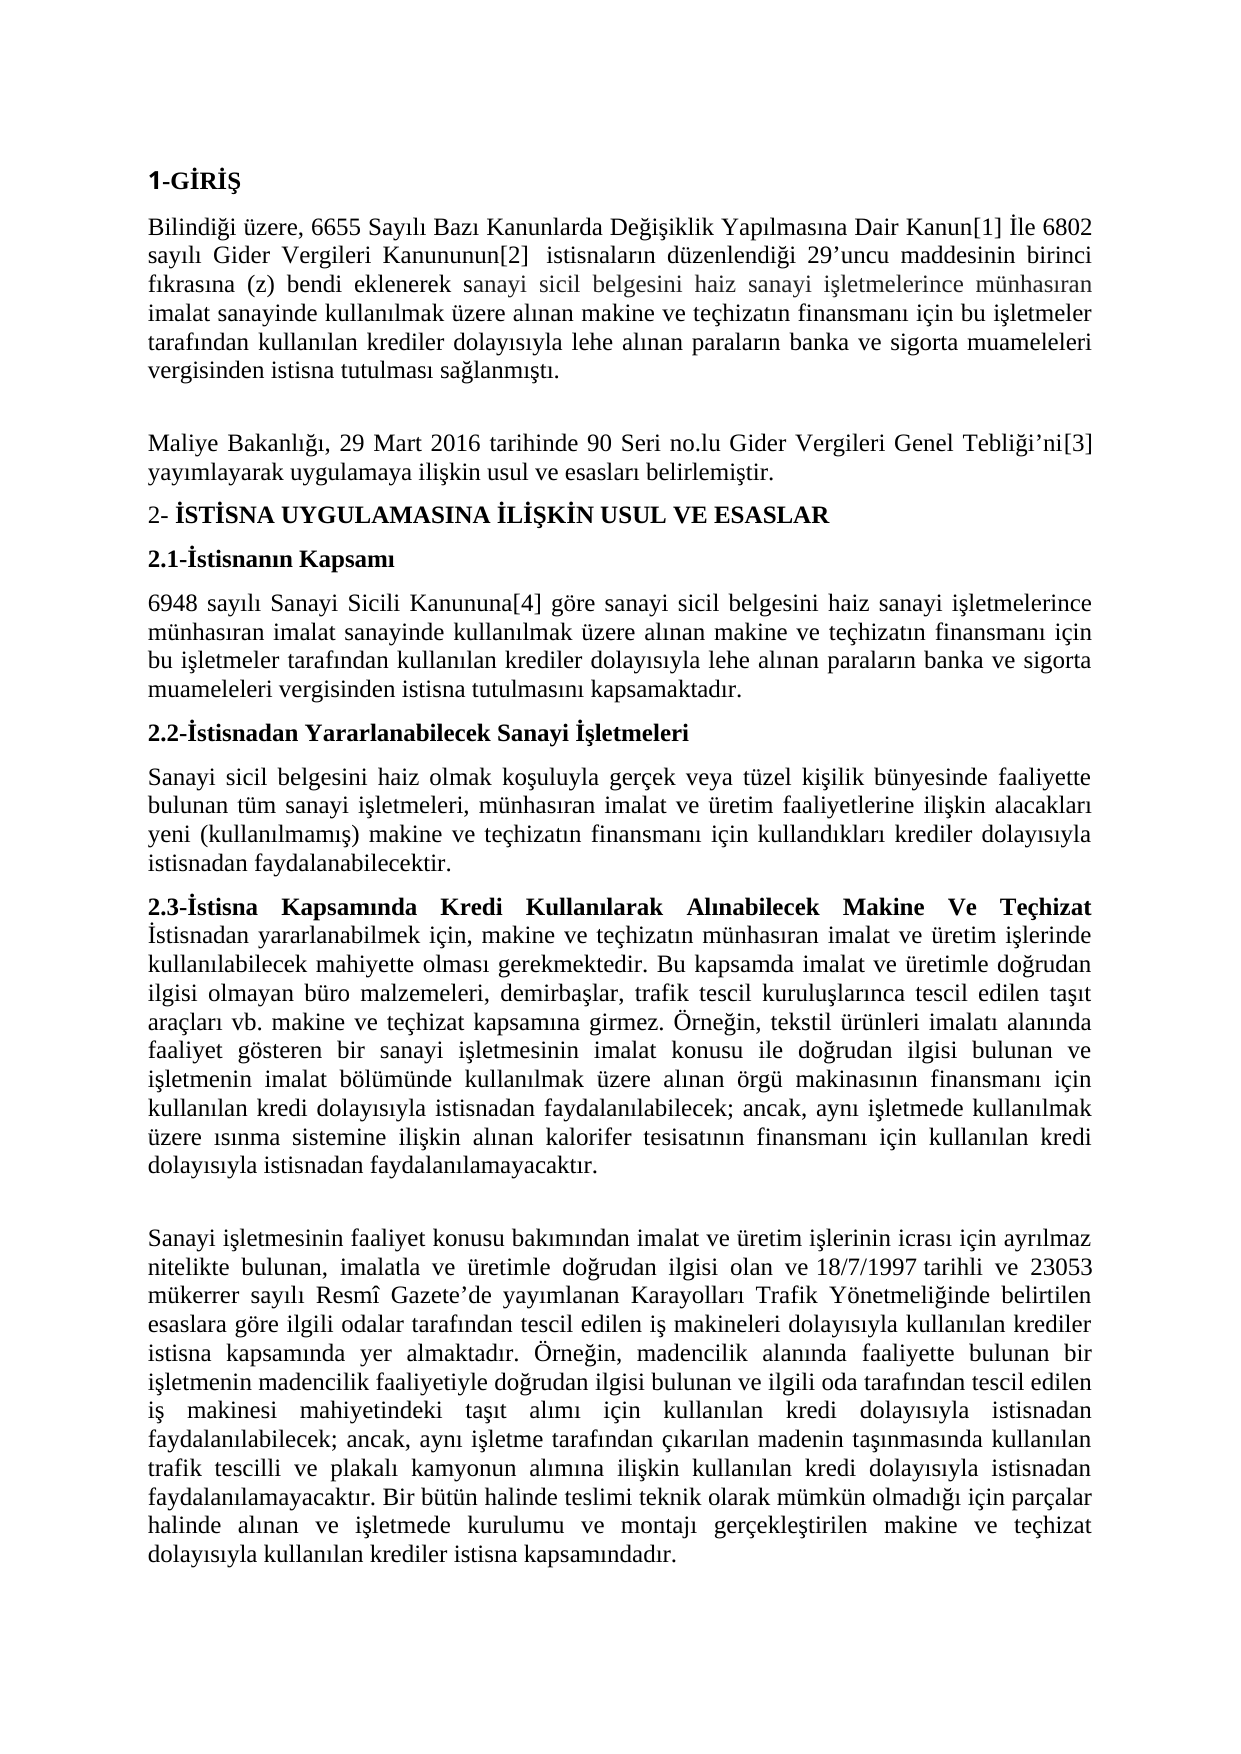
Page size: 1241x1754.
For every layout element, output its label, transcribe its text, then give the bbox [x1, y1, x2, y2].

text Sanayi işletmesinin faaliyet konusu bakımından imalat ve üretim işlerinin icrası için ayrılmaz nitelikte bulunan, imalatla ve üretimle doğrudan ilgisi olan ve 18/7/1997 tarihli ve 23053 mükerrer sayılı Resmî Gazete’de yayımlanan Karayolları Trafik Yönetmeliğinde belirtilen esaslara göre ilgili odalar tarafından tescil edilen iş makineleri dolayısıyla kullanılan krediler istisna kapsamında yer almaktadır. Örneğin, madencilik alanında faaliyette bulunan bir işletmenin madencilik faaliyetiyle doğrudan ilgisi bulunan ve ilgili oda tarafından tescil edilen iş makinesi mahiyetindeki taşıt alımı için kullanılan kredi dolayısıyla istisnadan faydalanılabilecek; ancak, aynı işletme tarafından çıkarılan madenin taşınmasında kullanılan trafik tescilli ve plakalı kamyonun alımına ilişkin kullanılan kredi dolayısıyla istisnadan faydalanılamayacaktır. Bir bütün halinde teslimi teknik olarak mümkün olmadığı için parçalar halinde alınan ve işletmede kurulumu ve montajı gerçekleştirilen makine ve teçhizat dolayısıyla kullanılan krediler istisna kapsamındadır. [148, 1194, 1093, 1568]
text Sanayi sicil belgesini haiz olmak koşuluyla gerçek veya tüzel kişilik bünyesinde faaliyette bulunan tüm sanayi işletmeleri, münhasıran imalat ve üretim faaliyetlerine ilişkin alacakları yeni (kullanılmamış) makine ve teçhizatın finansmanı için kullandıkları krediler dolayısıyla istisnadan faydalanabilecektir. [148, 762, 1093, 877]
text 6948 sayılı Sanayi Sicili Kanununa[4] göre sanayi sicil belgesini haiz sanayi işletmelerince münhasıran imalat sanayinde kullanılmak üzere alınan makine ve teçhizatın finansmanı için bu işletmeler tarafından kullanılan krediler dolayısıyla lehe alınan paraların banka ve sigorta muameleleri vergisinden istisna tutulmasını kapsamaktadır. [148, 588, 1093, 703]
text Maliye Bakanlığı, 29 Mart 2016 tarihinde 90 Seri no.lu Gider Vergileri Genel Tebliği’ni[3] yayımlayarak uygulamaya ilişkin usul ve esasları belirlemiştir. [148, 399, 1093, 485]
text 2.2-İstisnadan Yararlanabilecek Sanayi İşletmeleri [148, 718, 1093, 747]
text 2.1-İstisnanın Kapsamı [148, 544, 1093, 573]
text 2- İSTİSNA UYGULAMASINA İLİŞKİN USUL VE ESASLAR [148, 500, 1093, 529]
text Bilindiği üzere, 6655 Sayılı Bazı Kanunlarda Değişiklik Yapılmasına Dair Kanun[1] İle 6802 sayılı Gider Vergileri Kanununun[2] istisnaların düzenlendiği 29’uncu maddesinin birinci fıkrasına (z) bendi eklenerek sanayi sicil belgesini haiz sanayi işletmelerince münhasıran imalat sanayinde kullanılmak üzere alınan makine ve teçhizatın finansmanı için bu işletmeler tarafından kullanılan krediler dolayısıyla lehe alınan paraların banka ve sigorta muameleleri vergisinden istisna tutulması sağlanmıştı. [148, 212, 1093, 384]
text 2.3-İstisna Kapsamında Kredi Kullanılarak Alınabilecek Makine Ve Teçhizat İstisnadan yararlanabilmek için, makine ve teçhizatın münhasıran imalat ve üretim işlerinde kullanılabilecek mahiyette olması gerekmektedir. Bu kapsamda imalat ve üretimle doğrudan ilgisi olmayan büro malzemeleri, demirbaşlar, trafik tescil kuruluşlarınca tescil edilen taşıt araçları vb. makine ve teçhizat kapsamına girmez. Örneğin, tekstil ürünleri imalatı alanında faaliyet gösteren bir sanayi işletmesinin imalat konusu ile doğrudan ilgisi bulunan ve işletmenin imalat bölümünde kullanılmak üzere alınan örgü makinasının finansmanı için kullanılan kredi dolayısıyla istisnadan faydalanılabilecek; ancak, aynı işletmede kullanılmak üzere ısınma sistemine ilişkin alınan kalorifer tesisatının finansmanı için kullanılan kredi dolayısıyla istisnadan faydalanılamayacaktır. [148, 892, 1093, 1179]
text 1-GİRİŞ [148, 163, 1093, 197]
